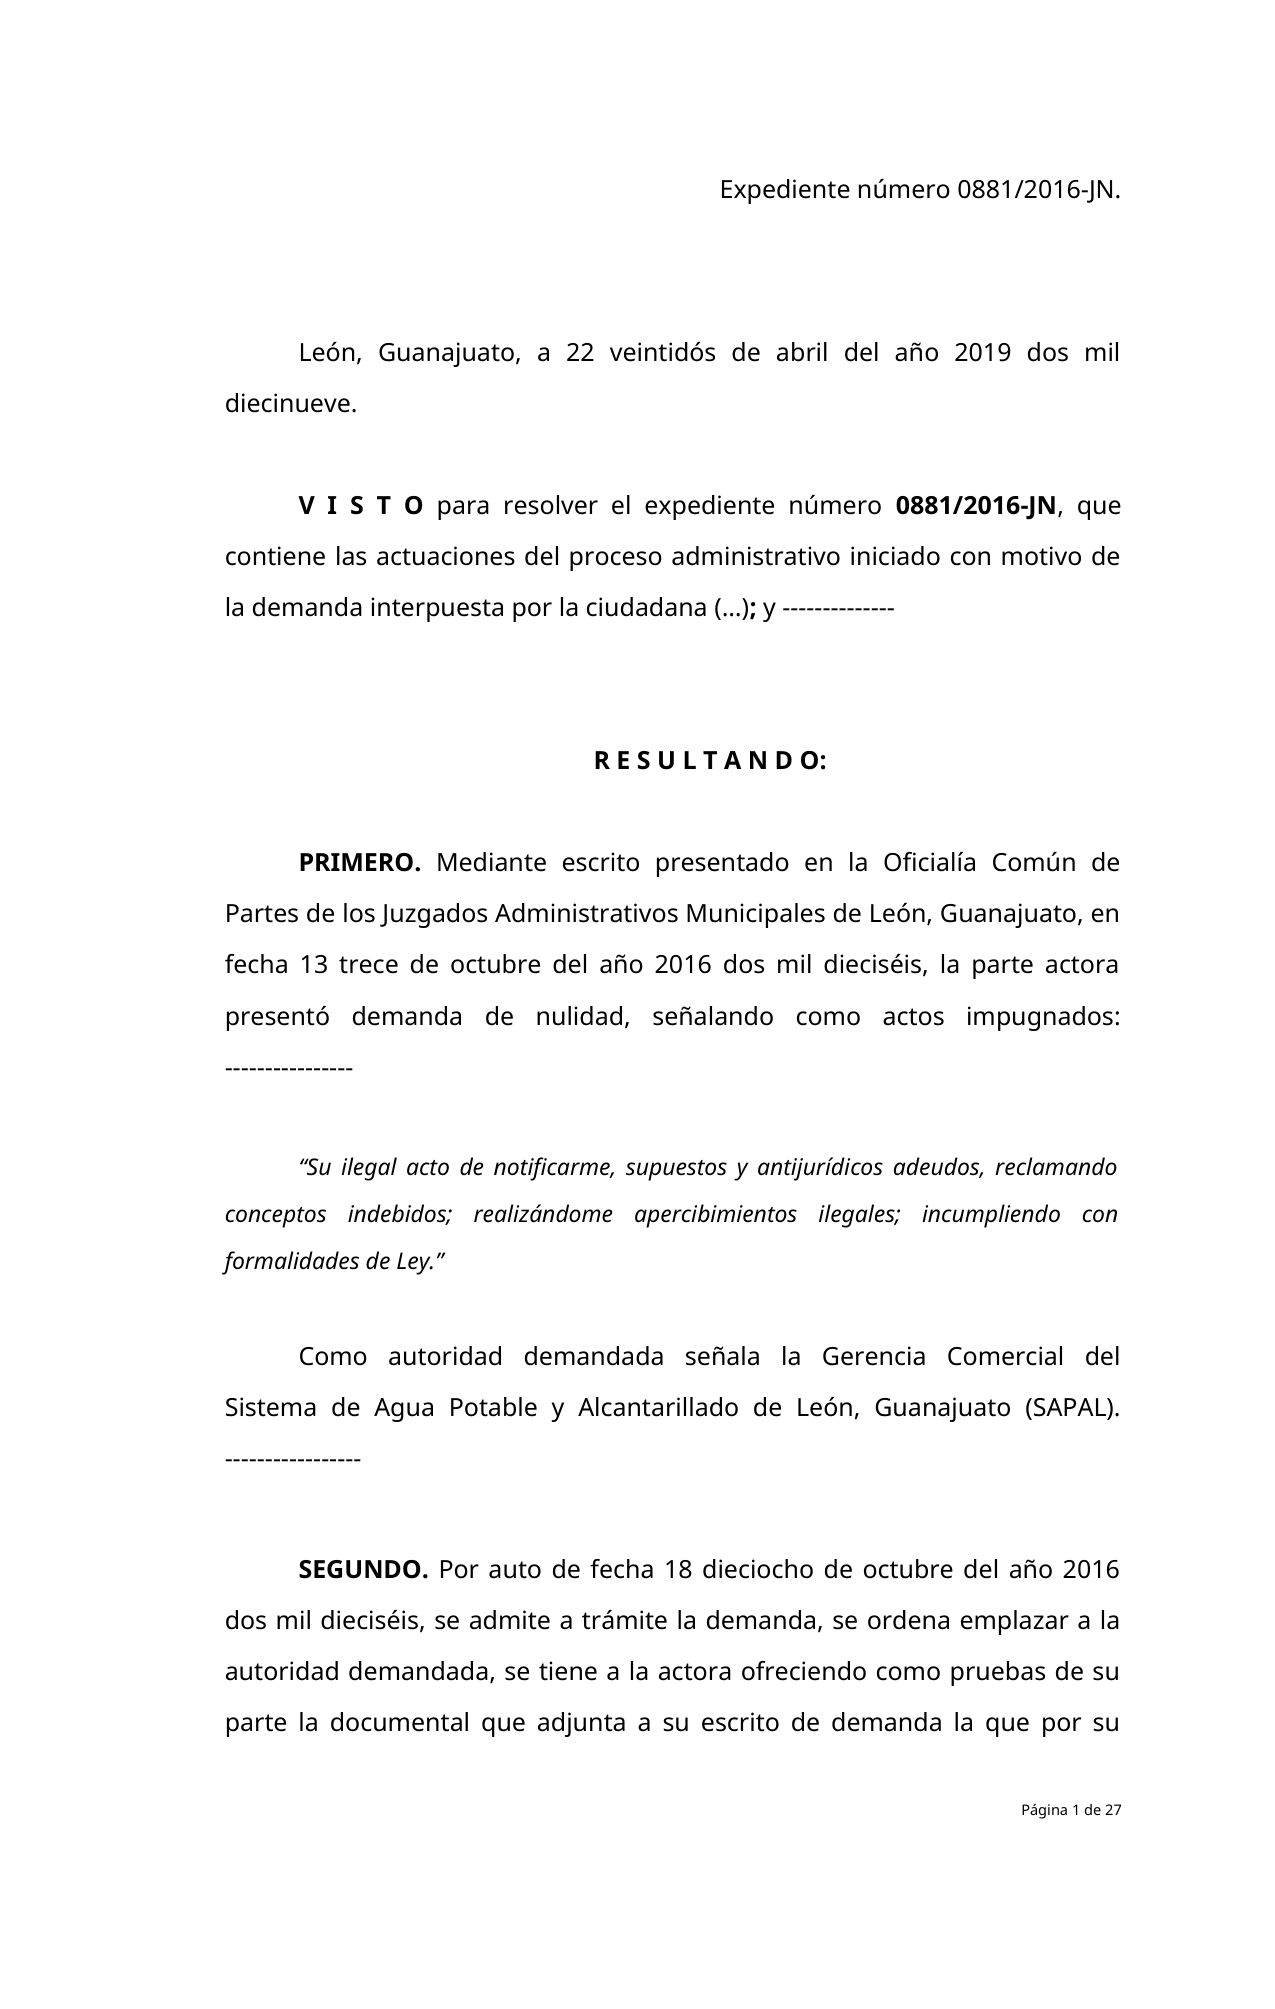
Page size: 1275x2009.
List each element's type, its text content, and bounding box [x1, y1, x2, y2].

text R E S U L T A N D O: [224, 743, 1121, 777]
text León, Guanajuato, a 22 veintidós de abril del año 2019 dos mil diecinueve. [224, 334, 1121, 420]
text V I S T O para resolver el expediente número 0881/2016-JN, que contiene las actuaciones del proceso administrativo iniciado con motivo de la demanda interpuesta por la ciudadana (…); y -------------- [224, 488, 1121, 624]
text “Su ilegal acto de notificarme, supuestos y antijurídicos adeudos, reclamando conceptos indebidos; realizándome apercibimientos ilegales; incumpliendo con formalidades de Ley.” [224, 1151, 1121, 1276]
text Como autoridad demandada señala la Gerencia Comercial del Sistema de Agua Potable y Alcantarillado de León, Guanajuato (SAPAL). ----------------- [224, 1339, 1121, 1475]
text PRIMERO. Mediante escrito presentado en la Oficialía Común de Partes de los Juzgados Administrativos Municipales de León, Guanajuato, en fecha 13 trece de octubre del año 2016 dos mil dieciséis, la parte actora presentó demanda de nulidad, señalando como actos impugnados: ---------------- [224, 845, 1121, 1083]
